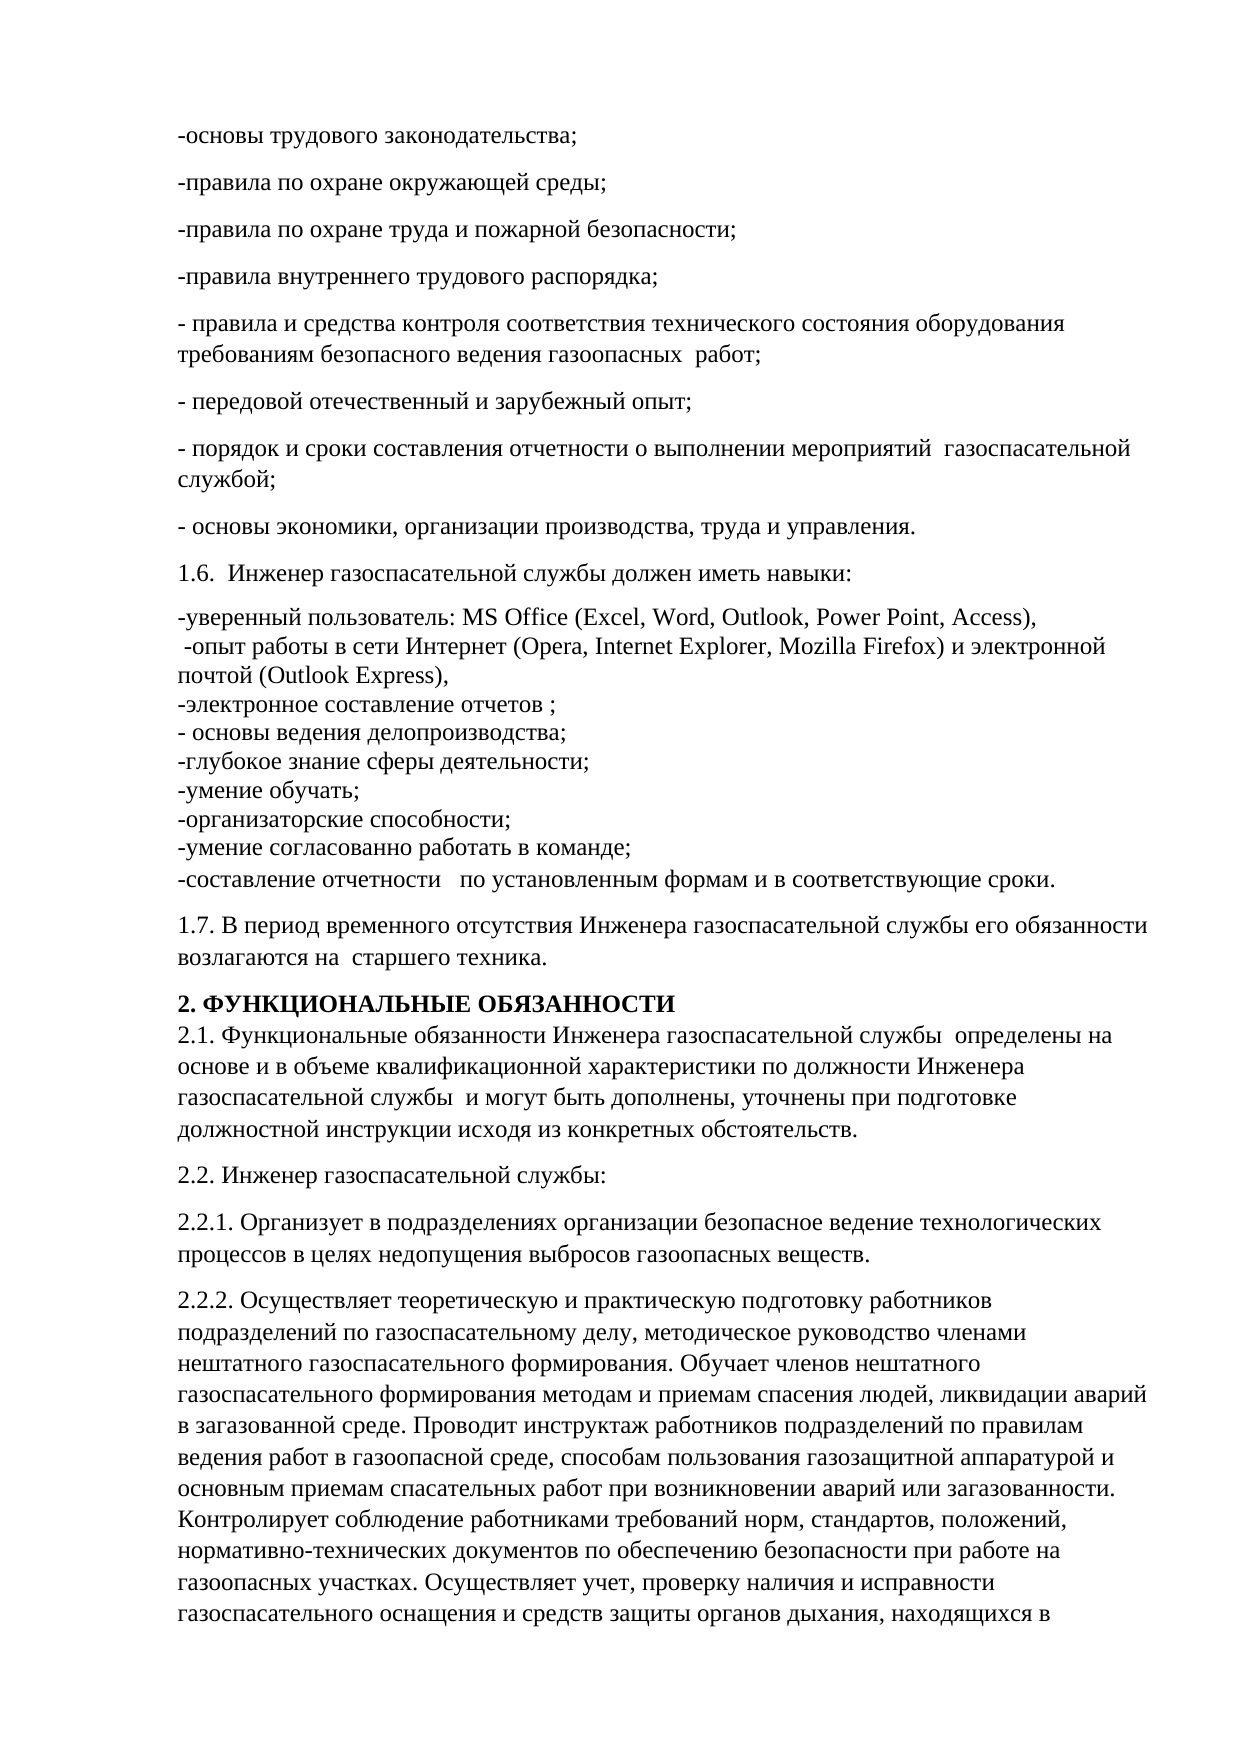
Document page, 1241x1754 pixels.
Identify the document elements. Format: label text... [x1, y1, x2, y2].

text -составление отчетности по установленным формам и в соответствующие сроки. [177, 861, 1152, 892]
text -правила по охране окружающей среды; [177, 165, 1152, 196]
text - основы экономики, организации производства, труда и управления. [177, 509, 1152, 540]
text - порядок и сроки составления отчетности о выполнении мероприятий газоспасательной службой; [177, 431, 1152, 493]
text -уверенный пользователь: MS Office (Exсel, Word, Outlook, Power Point, Access), [177, 602, 1152, 631]
text - правила и средства контроля соответствия технического состояния оборудования требованиям безопасного ведения газоопасных работ; [177, 306, 1152, 368]
text -умение согласованно работать в команде; [177, 832, 1152, 861]
text 2.1. Функциональные обязанности Инженера газоспасательной службы определены на основе и в объеме квалификационной характеристики по должности Инженера газоспасательной службы и могут быть дополнены, уточнены при подготовке должностной инструкции исходя из конкретных обстоятельств. [177, 1017, 1152, 1142]
text -правила внутреннего трудового распорядка; [177, 259, 1152, 290]
text -правила по охране труда и пожарной безопасности; [177, 212, 1152, 243]
text -глубокое знание сферы деятельности; [177, 746, 1152, 775]
text -электронное составление отчетов ; [177, 689, 1152, 717]
text 2.2.1. Организует в подразделениях организации безопасное ведение технологических процессов в целях недопущения выбросов газоопасных веществ. [177, 1205, 1152, 1267]
text 1.7. В период временного отсутствия Инженера газоспасательной службы его обязанности возлагаются на старшего техника. [177, 908, 1152, 971]
text -организаторские способности; [177, 804, 1152, 832]
text -умение обучать; [177, 775, 1152, 804]
text -основы трудового законодательства; [177, 118, 1152, 149]
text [177, 1283, 1152, 1627]
text 2. ФУНКЦИОНАЛЬНЫЕ ОБЯЗАННОСТИ [177, 986, 1152, 1017]
text 2.2. Инженер газоспасательной службы: [177, 1158, 1152, 1189]
text - основы ведения делопроизводства; [177, 717, 1152, 746]
text 1.6. Инженер газоспасательной службы должен иметь навыки: [177, 556, 1152, 587]
text -опыт работы в сети Интернет (Opera, Internet Explorer, Mozilla Firefox) и электронной почтой (Outlook Express), [177, 631, 1152, 689]
text - передовой отечественный и зарубежный опыт; [177, 384, 1152, 415]
